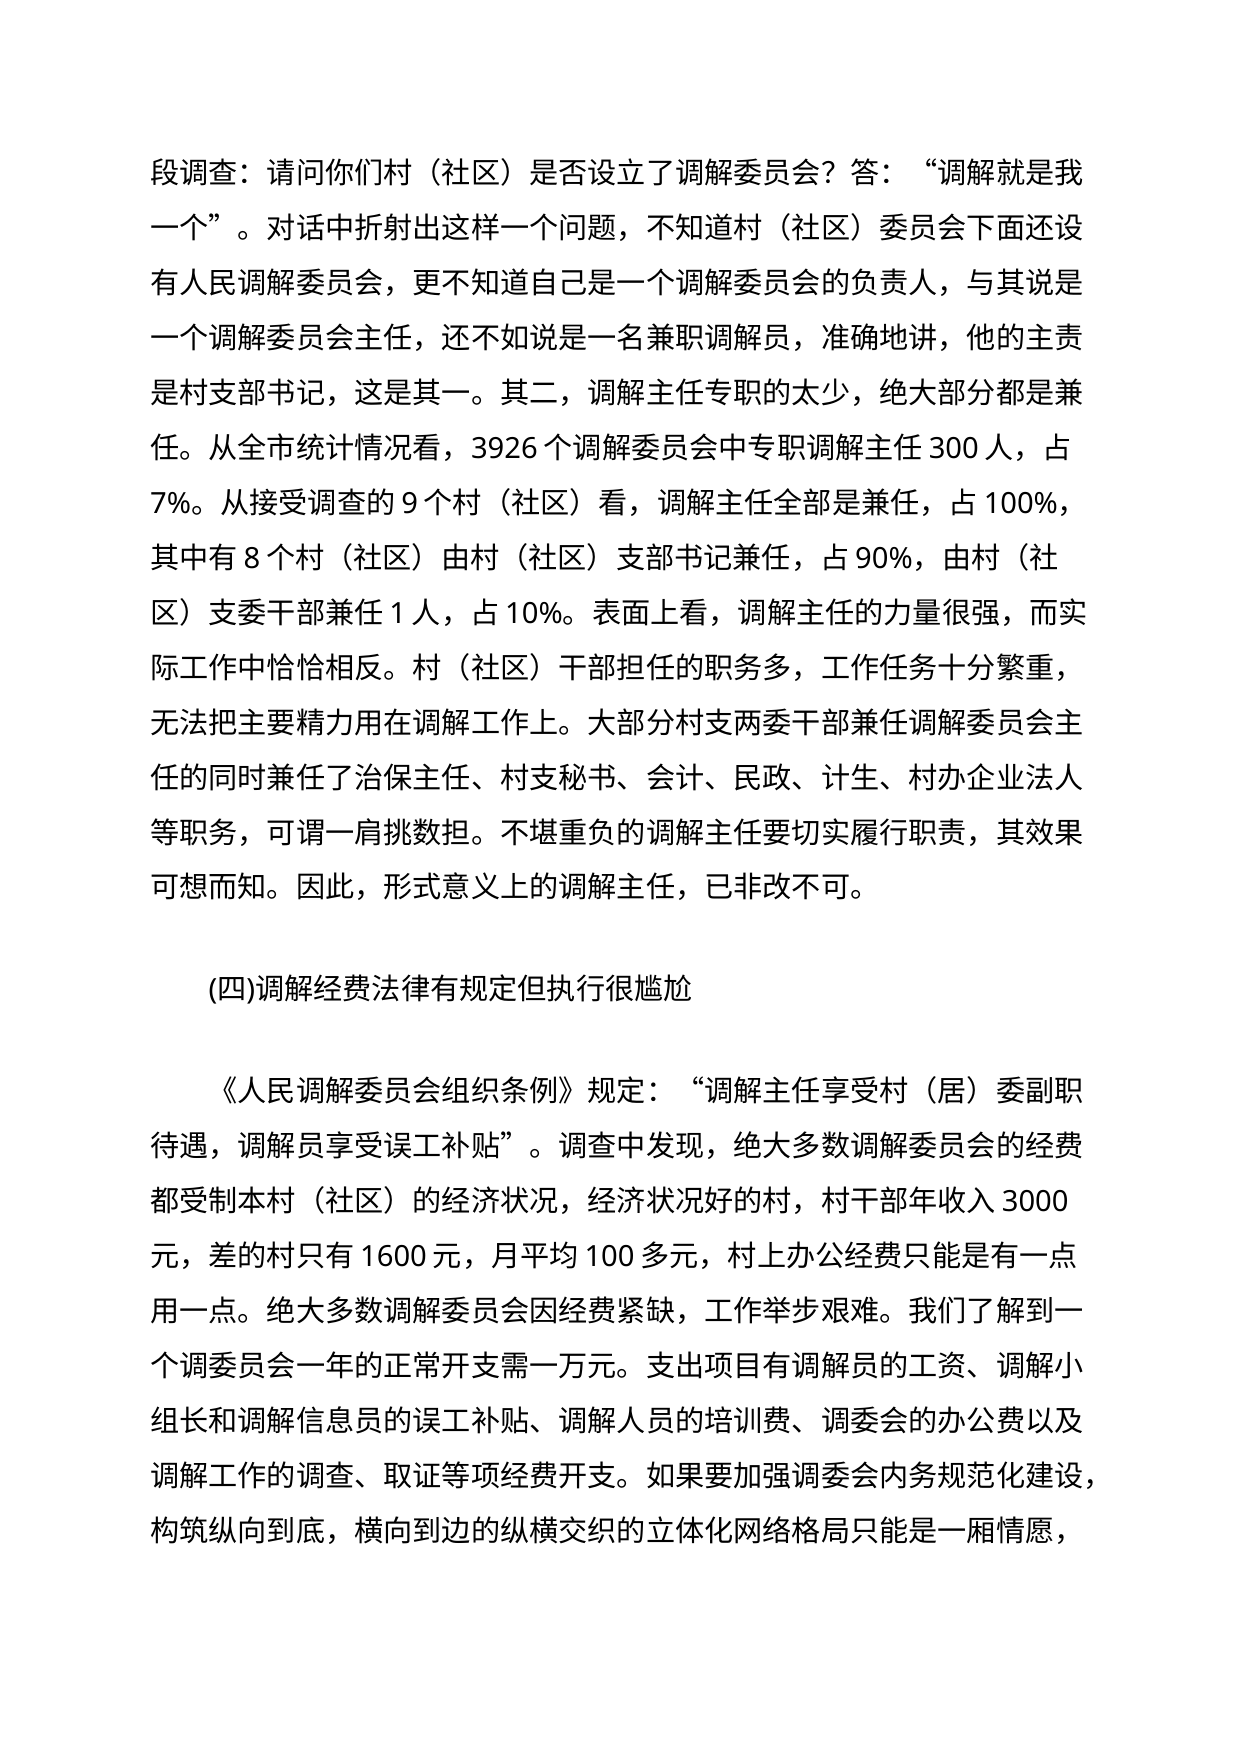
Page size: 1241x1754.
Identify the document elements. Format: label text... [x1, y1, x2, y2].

text (四)调解经费法律有规定但执行很尴尬 [150, 966, 1090, 1008]
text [150, 150, 1090, 906]
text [150, 1068, 1090, 1549]
